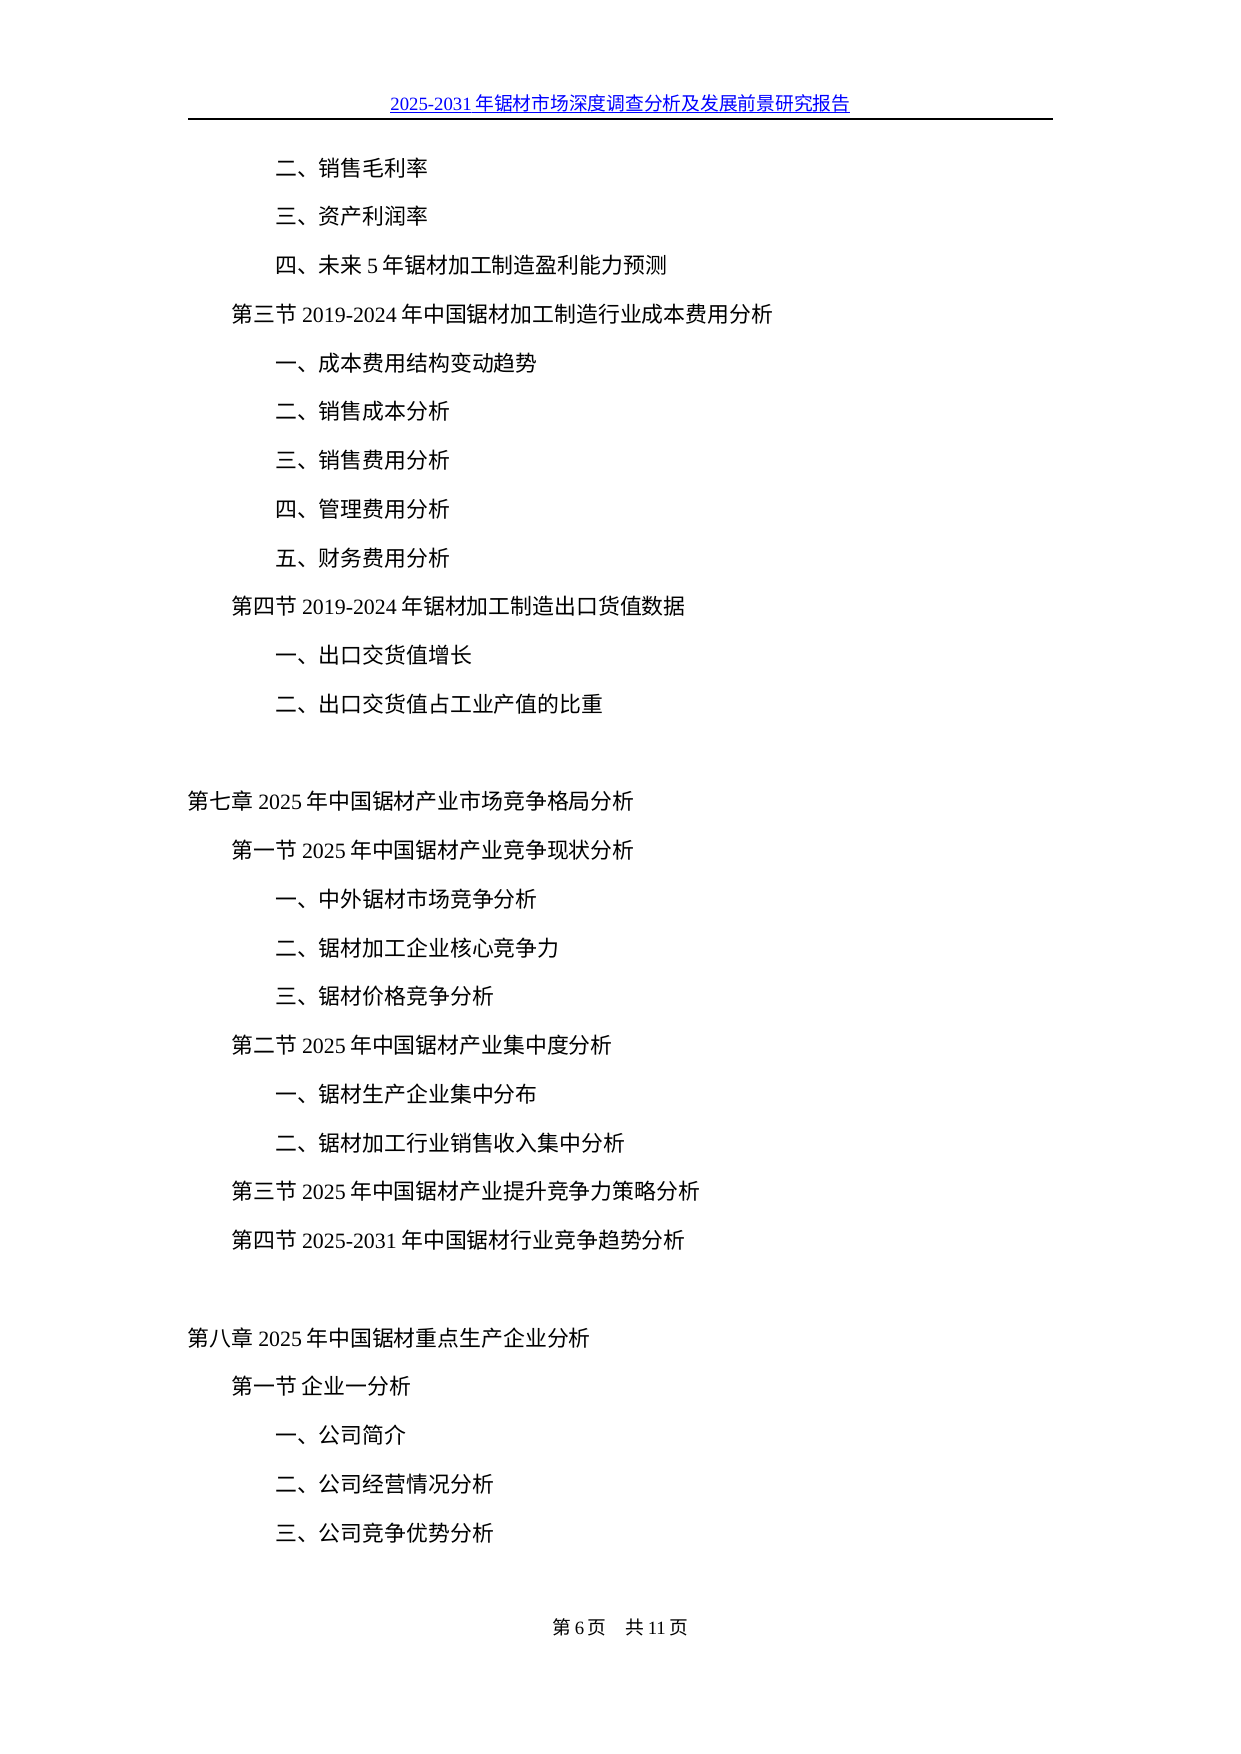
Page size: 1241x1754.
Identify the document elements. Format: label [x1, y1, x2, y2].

text [187, 150, 1053, 1548]
